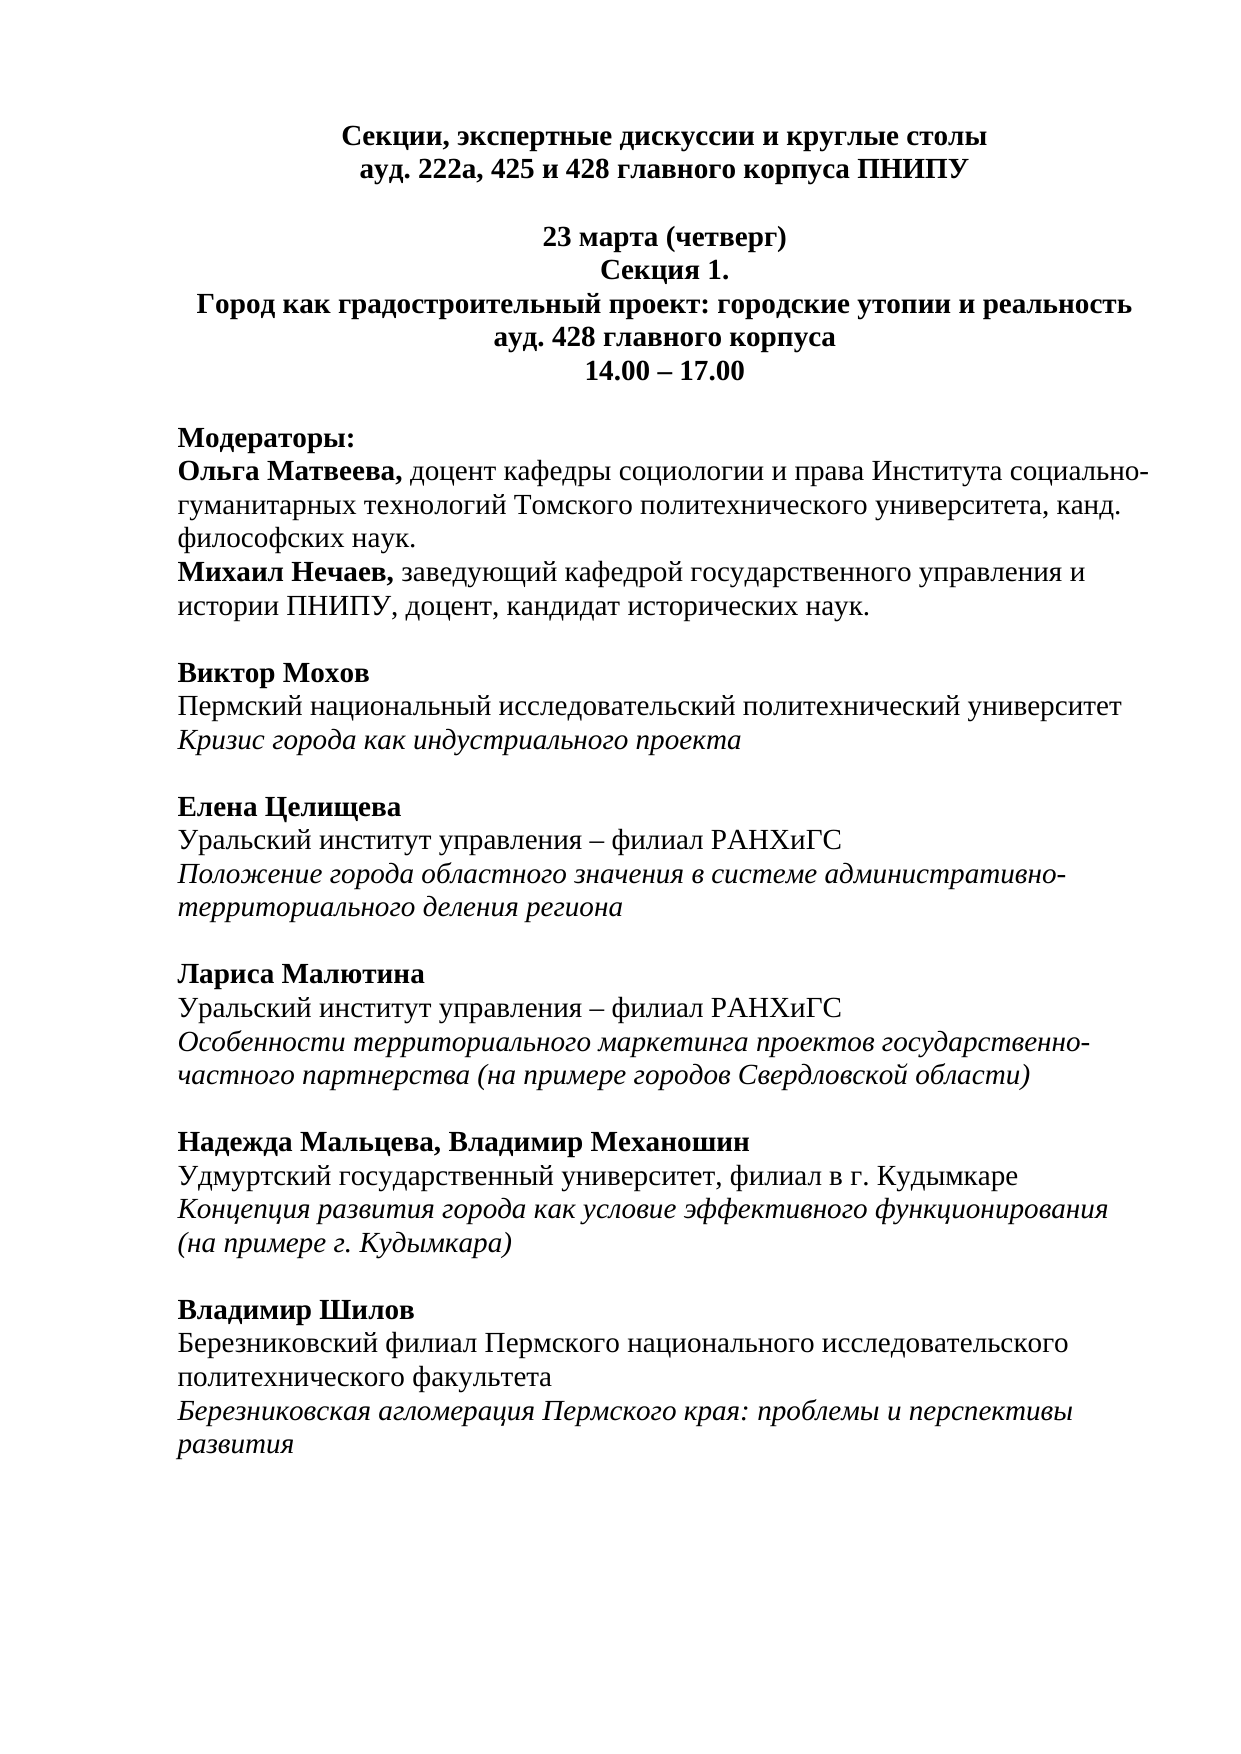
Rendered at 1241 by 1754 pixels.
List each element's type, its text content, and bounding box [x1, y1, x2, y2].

text ауд. 428 главного корпуса [177, 319, 1152, 353]
text Город как градостроительный проект: городские утопии и реальность [177, 286, 1152, 319]
text Уральский институт управления – филиал РАНХиГС [177, 822, 1152, 856]
text Удмуртский государственный университет, филиал в г. Кудымкаре [177, 1158, 1152, 1191]
text Кризис города как индустриального проекта [177, 722, 1152, 755]
text Владимир Шилов [177, 1292, 1152, 1326]
text Виктор Мохов [177, 655, 1152, 688]
text Пермский национальный исследовательский политехнический университет [177, 688, 1152, 722]
text Секция 1. [177, 252, 1152, 286]
text Березниковский филиал Пермского национального исследовательского политехнического факультета [177, 1326, 1152, 1393]
text Особенности территориального маркетинга проектов государственно-частного партнерства (на примере городов Свердловской области) [177, 1024, 1152, 1091]
text Уральский институт управления – филиал РАНХиГС [177, 990, 1152, 1024]
text Надежда Мальцева, Владимир Механошин [177, 1124, 1152, 1158]
text Модераторы: [177, 420, 1152, 453]
text Секции, экспертные дискуссии и круглые столы [177, 118, 1152, 152]
text ауд. 222а, 425 и 428 главного корпуса ПНИПУ [177, 152, 1152, 185]
text Ольга Матвеева, доцент кафедры социологии и права Института социально-гуманитарных технологий Томского политехнического университета, канд. философских наук. [177, 453, 1152, 554]
text Положение города областного значения в системе административно-территориального деления региона [177, 856, 1152, 923]
text Березниковская агломерация Пермского края: проблемы и перспективы развития [177, 1393, 1152, 1460]
text Елена Целищева [177, 789, 1152, 822]
text Концепция развития города как условие эффективного функционирования (на примере г. Кудымкара) [177, 1191, 1152, 1258]
text 14.00 – 17.00 [177, 353, 1152, 386]
text Михаил Нечаев, заведующий кафедрой государственного управления и истории ПНИПУ, доцент, кандидат исторических наук. [177, 554, 1152, 621]
text 23 марта (четверг) [177, 219, 1152, 252]
text Лариса Малютина [177, 957, 1152, 990]
